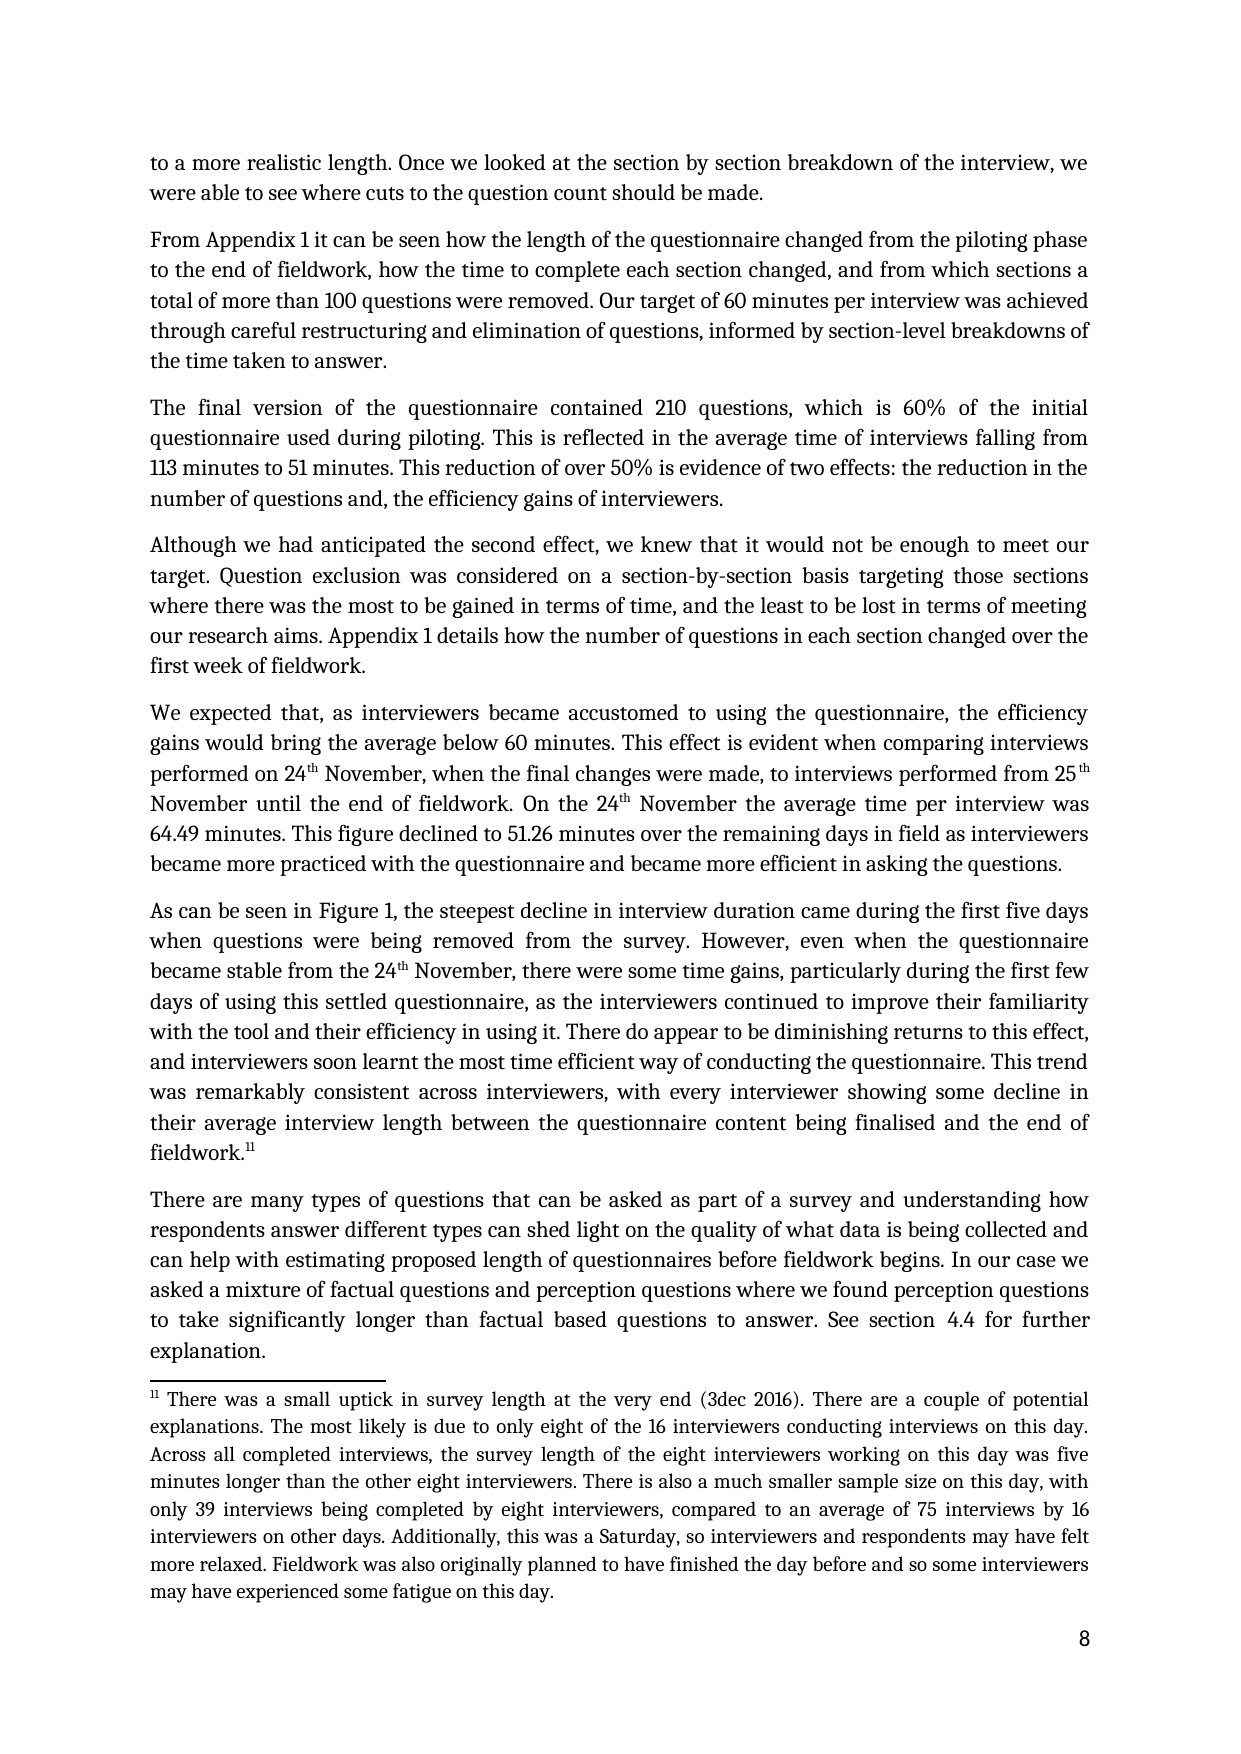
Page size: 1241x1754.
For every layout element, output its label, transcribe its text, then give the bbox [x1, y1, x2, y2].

text We expected that, as interviewers became accustomed to using the questionnaire, the efficiency gains would bring the average below 60 minutes. This effect is evident when comparing interviews performed on 24th November, when the final changes were made, to interviews performed from 25th November until the end of fieldwork. On the 24th November the average time per interview was 64.49 minutes. This figure declined to 51.26 minutes over the remaining days in field as interviewers became more practiced with the questionnaire and became more efficient in asking the questions. [150, 700, 1090, 877]
text From Appendix 1 it can be seen how the length of the questionnaire changed from the piloting phase to the end of fieldwork, how the time to complete each section changed, and from which sections a total of more than 100 questions were removed. Our target of 60 minutes per interview was achieved through careful restructuring and elimination of questions, informed by section-level breakdowns of the time taken to answer. [150, 227, 1090, 374]
text The final version of the questionnaire contained 210 questions, which is 60% of the initial questionnaire used during piloting. This is reflected in the average time of interviews falling from 113 minutes to 51 minutes. This reduction of over 50% is evidence of two effects: the reduction in the number of questions and, the efficiency gains of interviewers. [150, 395, 1090, 512]
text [150, 150, 1090, 207]
text There are many types of questions that can be asked as part of a survey and understanding how respondents answer different types can shed light on the quality of what data is being collected and can help with estimating proposed length of questionnaires before fieldwork begins. In our case we asked a mixture of factual questions and perception questions where we found perception questions to take significantly longer than factual based questions to answer. See section 4.4 for further explanation. [150, 1186, 1090, 1364]
text Although we had anticipated the second effect, we knew that it would not be enough to meet our target. Question exclusion was considered on a section-by-section basis targeting those sections where there was the most to be gained in terms of time, and the least to be lost in terms of meeting our research aims. Appendix 1 details how the number of questions in each section changed over the first week of fieldwork. [150, 532, 1090, 679]
text As can be seen in Figure 1, the steepest decline in interview duration came during the first five days when questions were being removed from the survey. However, even when the questionnaire became stable from the 24th November, there were some time gains, particularly during the first few days of using this settled questionnaire, as the interviewers continued to improve their familiarity with the tool and their efficiency in using it. There do appear to be diminishing returns to this effect, and interviewers soon learnt the most time efficient way of conducting the questionnaire. This trend was remarkably consistent across interviewers, with every interviewer showing some decline in their average interview length between the questionnaire content being finalised and the end of fieldwork. [150, 898, 1090, 1166]
